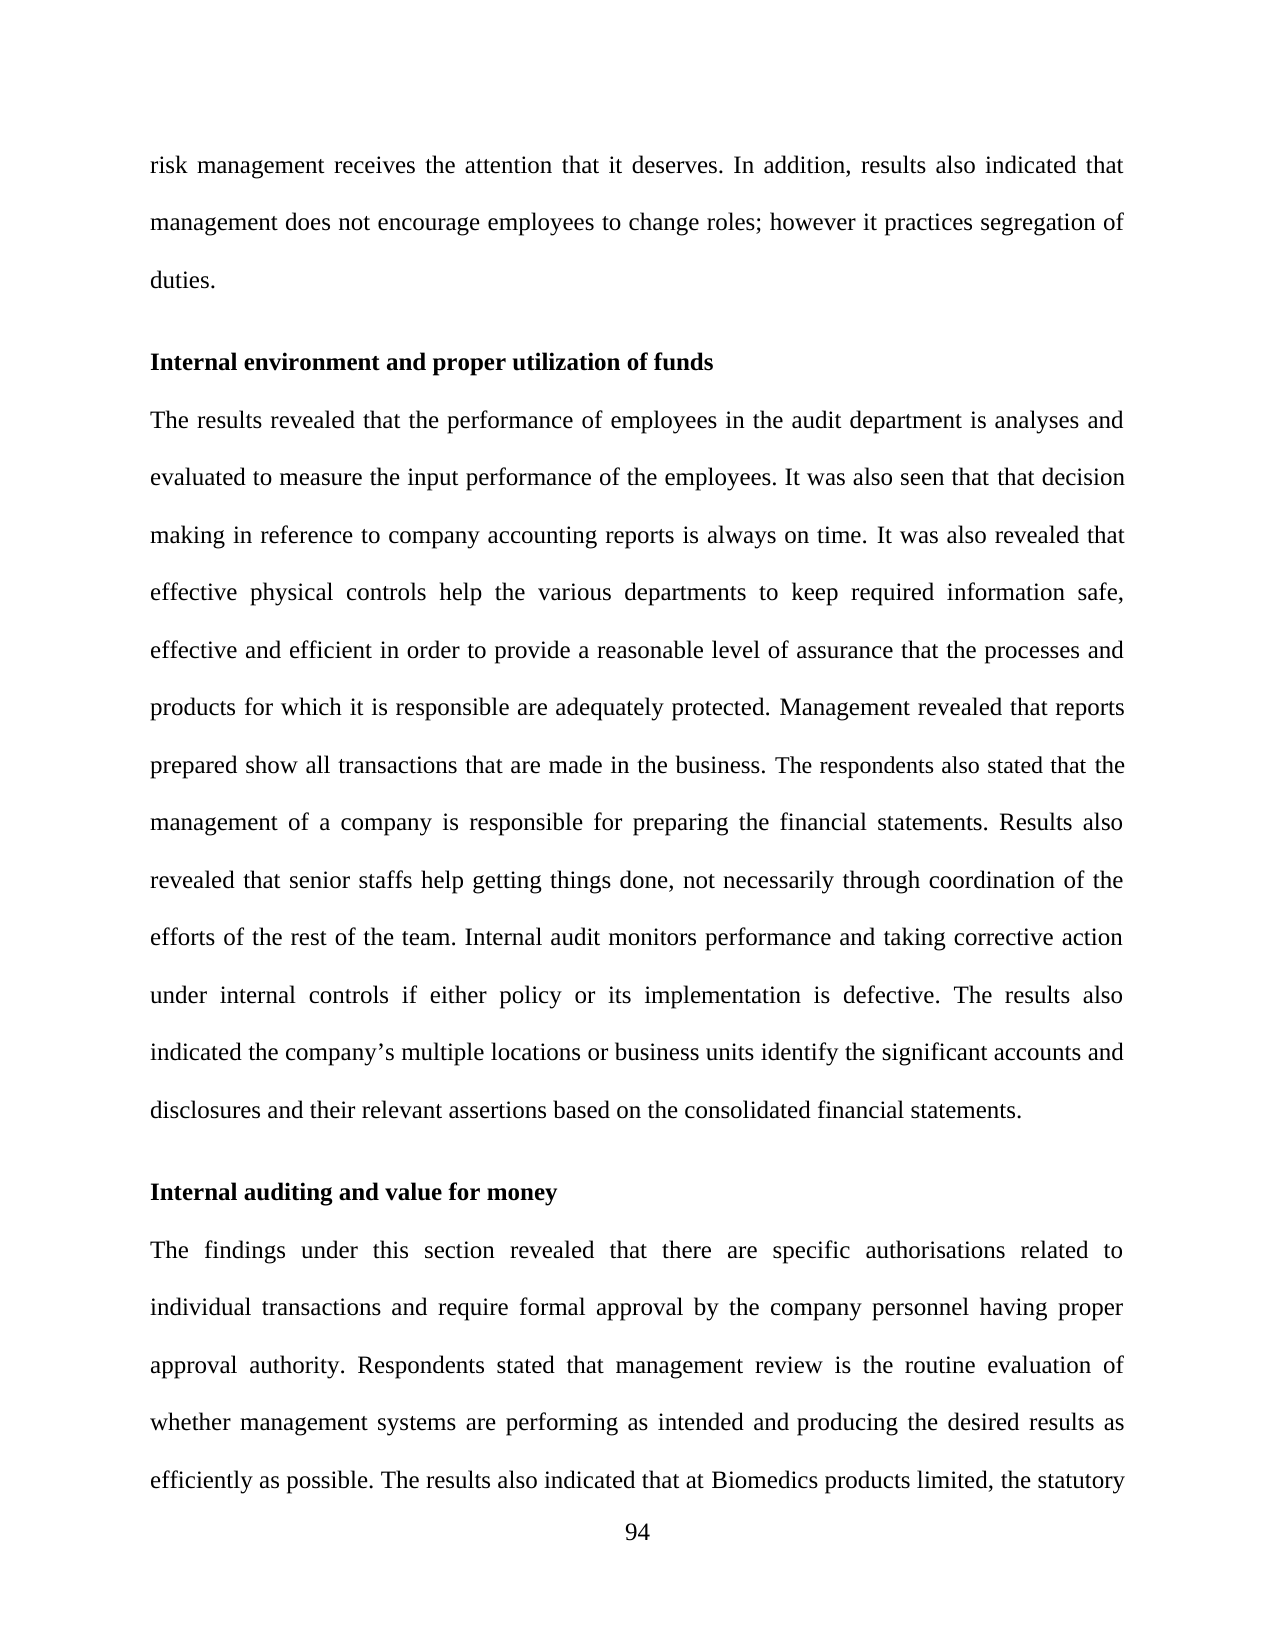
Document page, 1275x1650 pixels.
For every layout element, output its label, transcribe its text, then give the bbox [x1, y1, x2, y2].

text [150, 1235, 1125, 1494]
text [150, 150, 1125, 294]
subtitle Internal auditing and value for money [150, 1177, 1125, 1206]
text The results revealed that the performance of employees in the audit department is analyses and evaluated to measure the input performance of the employees. It was also seen that that decision making in reference to company accounting reports is always on time. It was also revealed that effective physical controls help the various departments to keep required information safe, effective and efficient in order to provide a reasonable level of assurance that the processes and products for which it is responsible are adequately protected. Management revealed that reports prepared show all transactions that are made in the business. The respondents also stated that the management of a company is responsible for preparing the financial statements. Results also revealed that senior staffs help getting things done, not necessarily through coordination of the efforts of the rest of the team. Internal audit monitors performance and taking corrective action under internal controls if either policy or its implementation is defective. The results also indicated the company’s multiple locations or business units identify the significant accounts and disclosures and their relevant assertions based on the consolidated financial statements. [150, 405, 1125, 1124]
subtitle Internal environment and proper utilization of funds [150, 347, 1125, 376]
